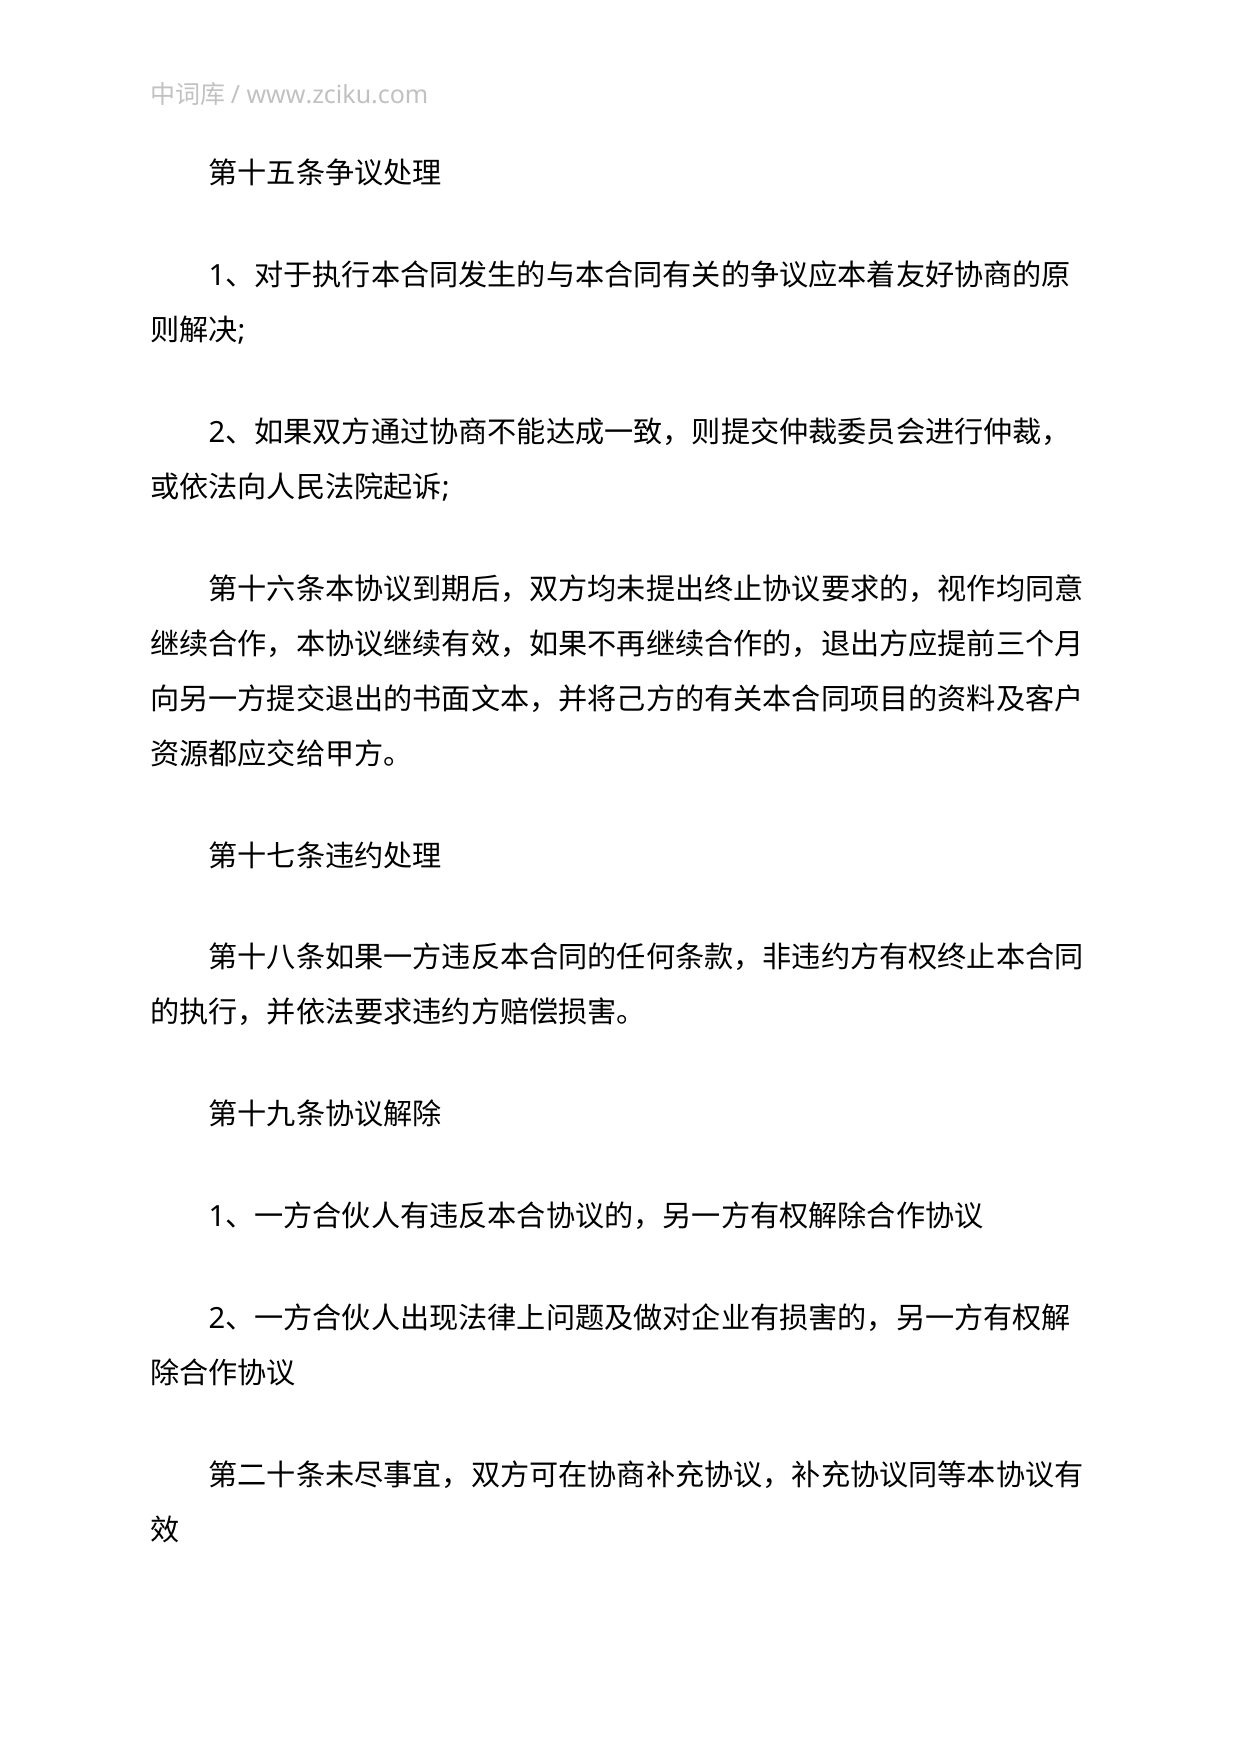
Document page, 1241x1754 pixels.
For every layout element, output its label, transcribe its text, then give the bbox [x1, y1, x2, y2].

text 第十六条本协议到期后，双方均未提出终止协议要求的，视作均同意继续合作，本协议继续有效，如果不再继续合作的，退出方应提前三个月向另一方提交退出的书面文本，并将己方的有关本合同项目的资料及客户资源都应交给甲方。 [150, 566, 1090, 773]
text 第十七条违约处理 [150, 832, 1090, 874]
text 第十八条如果一方违反本合同的任何条款，非违约方有权终止本合同的执行，并依法要求违约方赔偿损害。 [150, 934, 1090, 1031]
text 2、如果双方通过协商不能达成一致，则提交仲裁委员会进行仲裁，或依法向人民法院起诉; [150, 409, 1090, 506]
text 第十九条协议解除 [150, 1091, 1090, 1133]
text 第二十条未尽事宜，双方可在协商补充协议，补充协议同等本协议有效 [150, 1451, 1090, 1548]
text 1、一方合伙人有违反本合协议的，另一方有权解除合作协议 [150, 1192, 1090, 1235]
text 2、一方合伙人出现法律上问题及做对企业有损害的，另一方有权解除合作协议 [150, 1294, 1090, 1392]
text 第十五条争议处理 [150, 150, 1090, 192]
text 1、对于执行本合同发生的与本合同有关的争议应本着友好协商的原则解决; [150, 252, 1090, 349]
